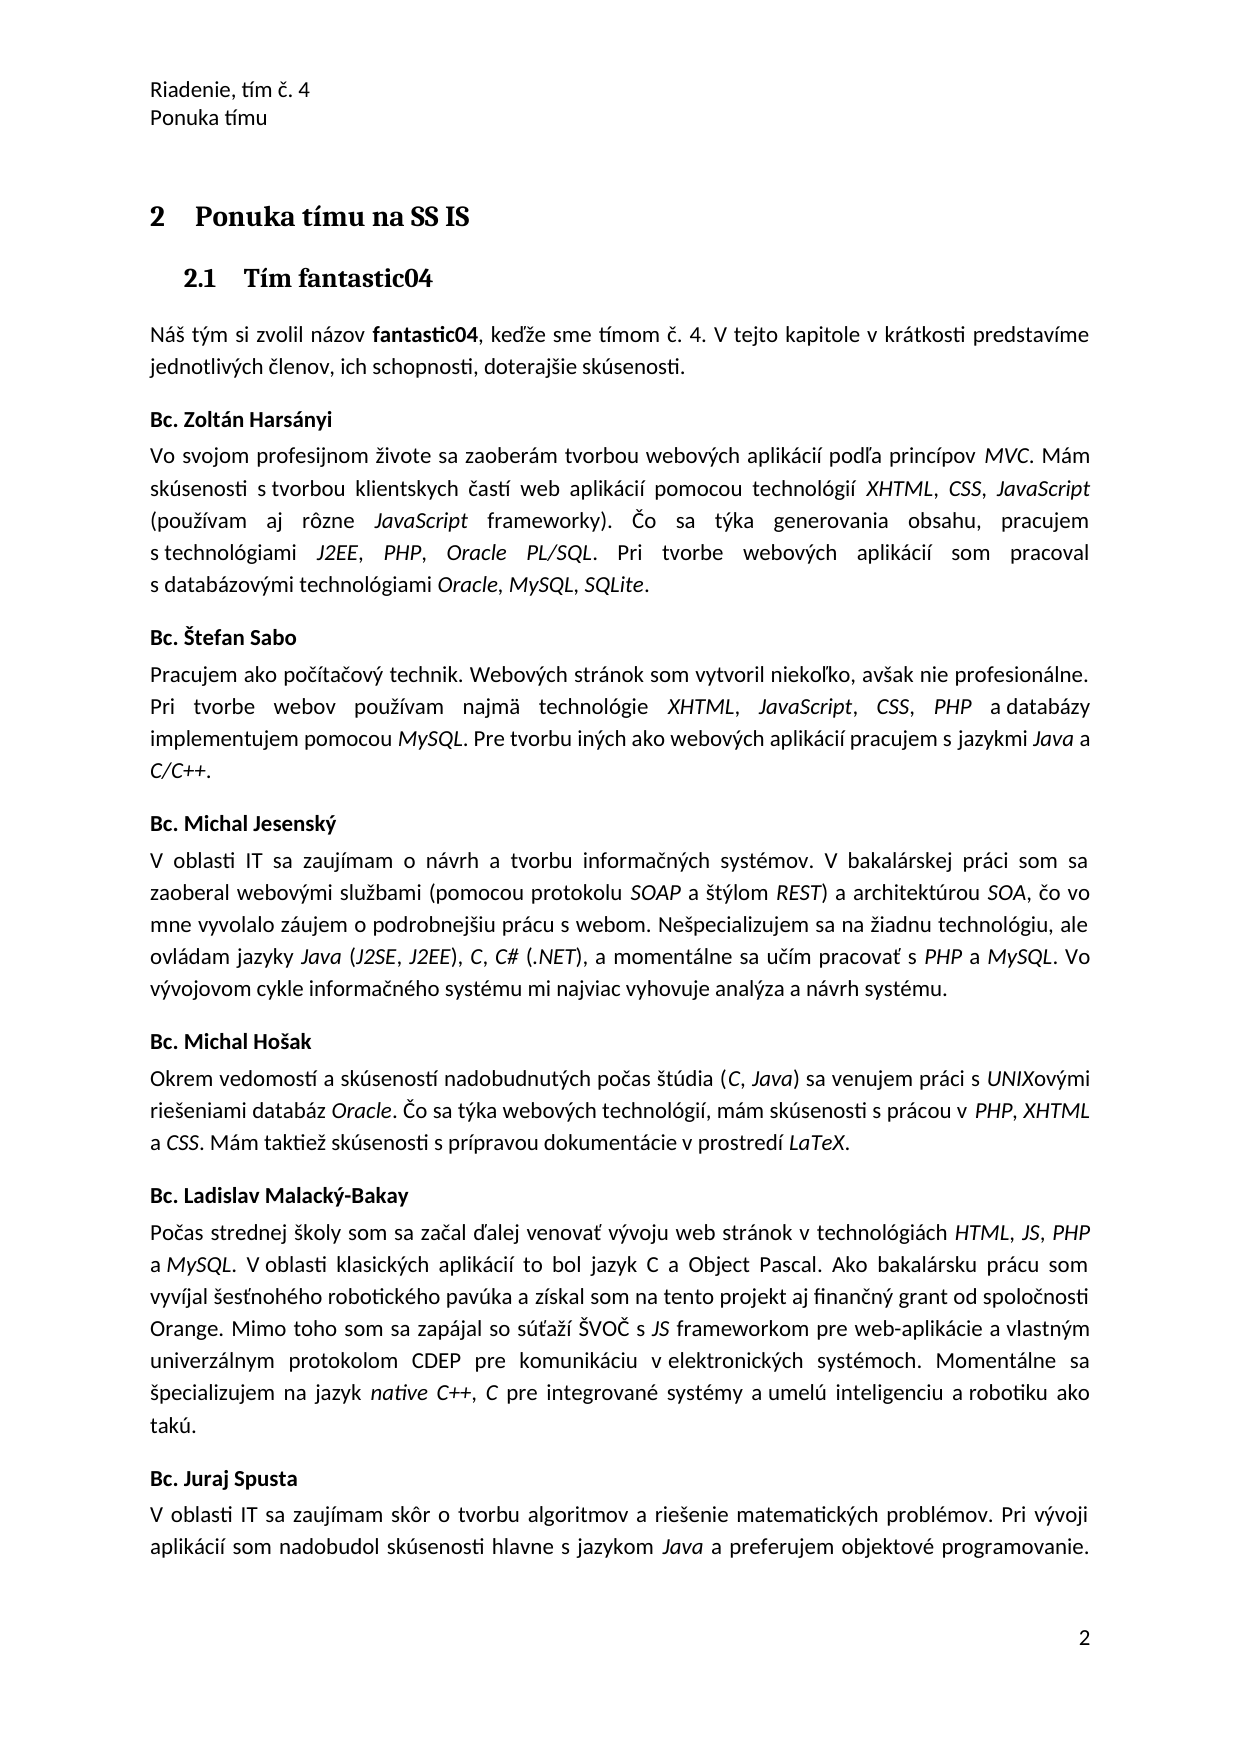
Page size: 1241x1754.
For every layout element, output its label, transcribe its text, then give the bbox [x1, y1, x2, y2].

text Náš tým si zvolil názov fantastic04, keďže sme tímom č. 4. V tejto kapitole v krátkosti predstavíme jednotlivých členov, ich schopnosti, doterajšie skúsenosti. [150, 320, 1090, 380]
text Bc. Juraj Spusta [150, 1464, 1090, 1492]
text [150, 1500, 1090, 1560]
text Bc. Ladislav Malacký-Bakay [150, 1181, 1090, 1209]
subtitle Tím fantastic04 [184, 263, 1090, 295]
text Pracujem ako počítačový technik. Webových stránok som vytvoril niekoľko, avšak nie profesionálne. Pri tvorbe webov používam najmä technológie XHTML, JavaScript, CSS, PHP a databázy implementujem pomocou MySQL. Pre tvorbu iných ako webových aplikácií pracujem s jazykmi Java a C/C++. [150, 660, 1090, 784]
text V oblasti IT sa zaujímam o návrh a tvorbu informačných systémov. V bakalárskej práci som sa zaoberal webovými službami (pomocou protokolu SOAP a štýlom REST) a architektúrou SOA, čo vo mne vyvolalo záujem o podrobnejšiu prácu s webom. Nešpecializujem sa na žiadnu technológiu, ale ovládam jazyky Java (J2SE, J2EE), C, C# (.NET), a momentálne sa učím pracovať s PHP a MySQL. Vo vývojovom cykle informačného systému mi najviac vyhovuje analýza a návrh systému. [150, 846, 1090, 1002]
text Vo svojom profesijnom živote sa zaoberám tvorbou webových aplikácií podľa princípov MVC. Mám skúsenosti s tvorbou klientskych častí web aplikácií pomocou technológií XHTML, CSS, JavaScript (používam aj rôzne JavaScript frameworky). Čo sa týka generovania obsahu, pracujem s technológiami J2EE, PHP, Oracle PL/SQL. Pri tvorbe webových aplikácií som pracoval s databázovými technológiami Oracle, MySQL, SQLite. [150, 442, 1090, 598]
text Bc. Michal Hošak [150, 1027, 1090, 1056]
subtitle Ponuka tímu na SS IS [150, 200, 1090, 233]
text Okrem vedomostí a skúseností nadobudnutých počas štúdia (C, Java) sa venujem práci s UNIXovými riešeniami databáz Oracle. Čo sa týka webových technológií, mám skúsenosti s prácou v PHP, XHTML a CSS. Mám taktiež skúsenosti s prípravou dokumentácie v prostredí LaTeX. [150, 1064, 1090, 1156]
text Bc. Štefan Sabo [150, 623, 1090, 651]
text Bc. Zoltán Harsányi [150, 405, 1090, 433]
text Bc. Michal Jesenský [150, 809, 1090, 837]
text Počas strednej školy som sa začal ďalej venovať vývoju web stránok v technológiách HTML, JS, PHP a MySQL. V oblasti klasických aplikácií to bol jazyk C a Object Pascal. Ako bakalársku prácu som vyvíjal šesťnohého robotického pavúka a získal som na tento projekt aj finančný grant od spoločnosti Orange. Mimo toho som sa zapájal so súťaží ŠVOČ s JS frameworkom pre web-aplikácie a vlastným univerzálnym protokolom CDEP pre komunikáciu v elektronických systémoch. Momentálne sa špecializujem na jazyk native C++, C pre integrované systémy a umelú inteligenciu a robotiku ako takú. [150, 1218, 1090, 1439]
